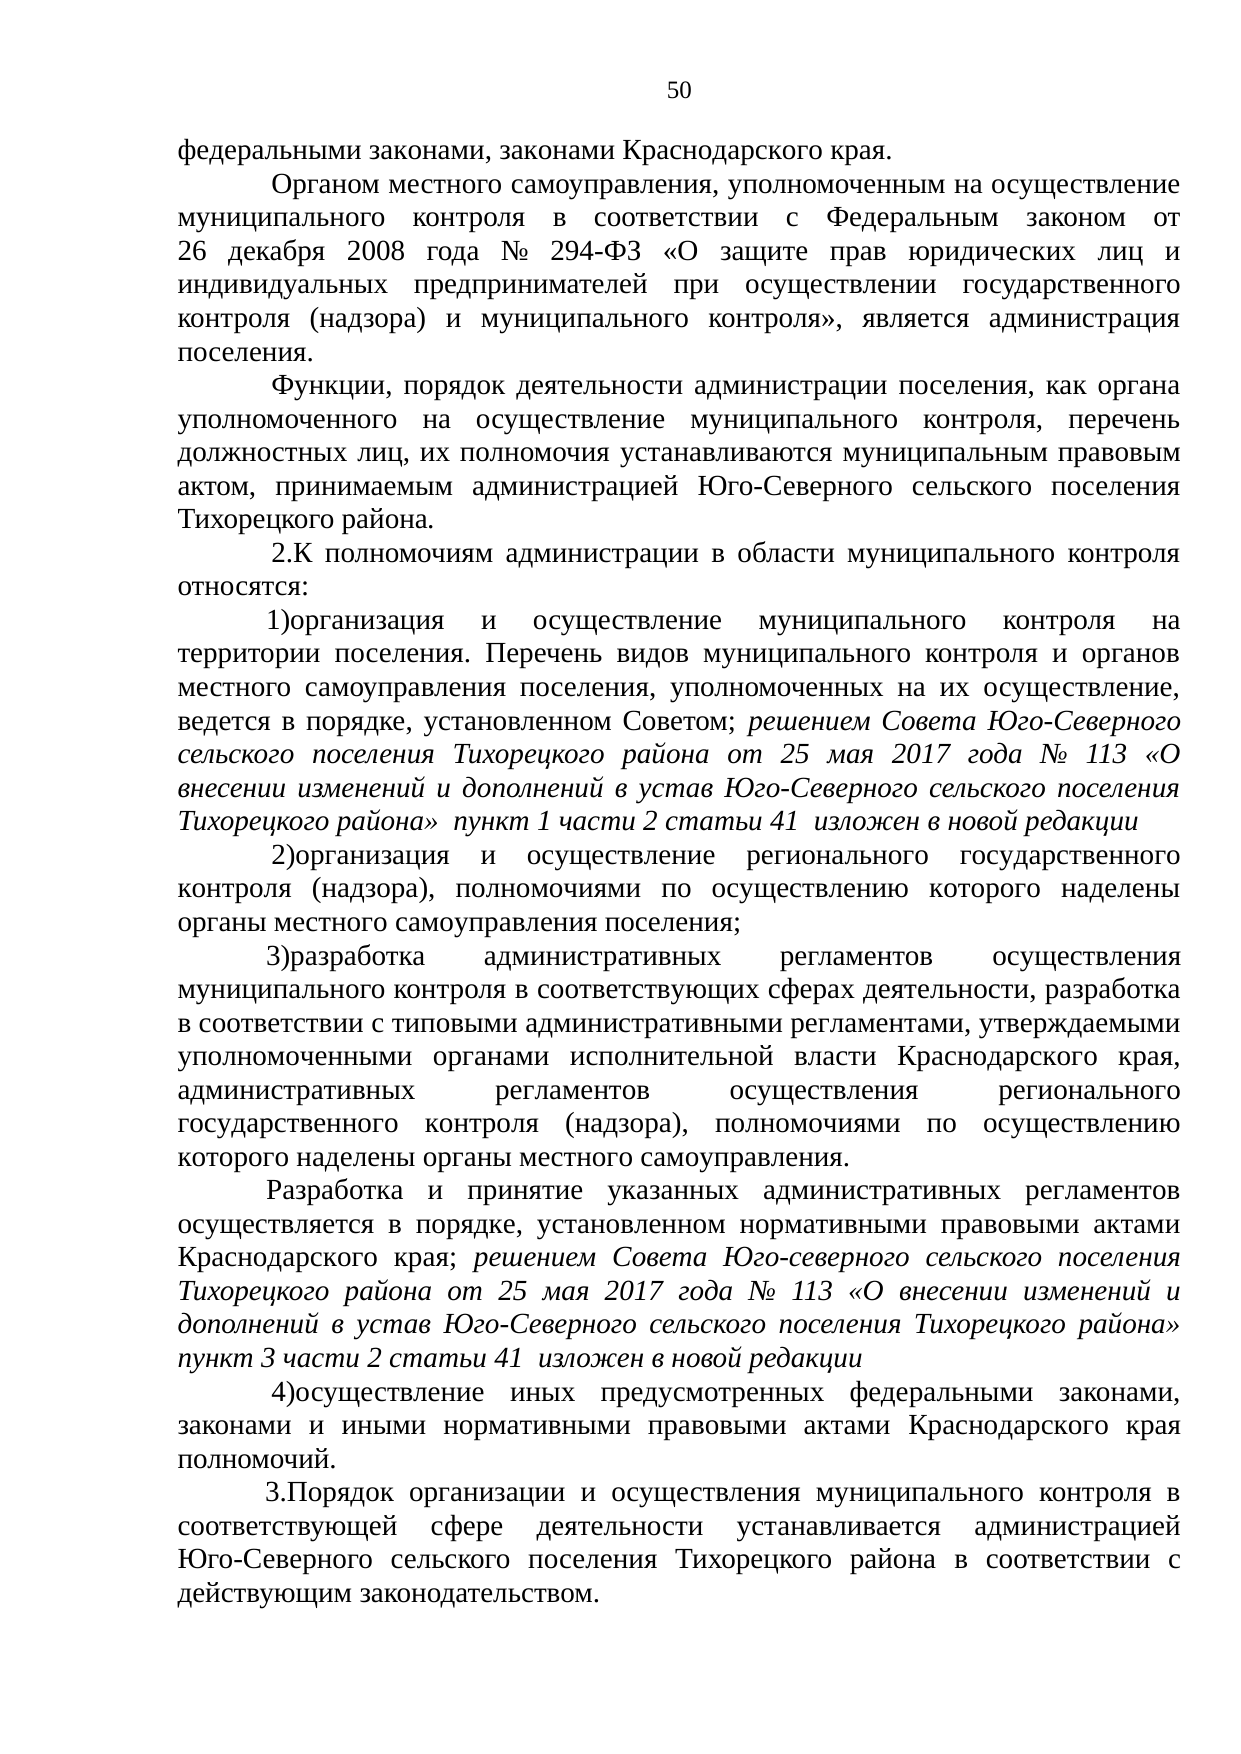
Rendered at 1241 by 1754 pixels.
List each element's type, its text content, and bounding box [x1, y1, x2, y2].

text Органом местного самоуправления, уполномоченным на осуществление муниципального контроля в соответствии с Федеральным законом от 26 декабря 2008 года № 294-ФЗ «О защите прав юридических лиц и индивидуальных предпринимателей при осуществлении государственного контроля (надзора) и муниципального контроля», является администрация поселения. [177, 166, 1181, 367]
text 2)организация и осуществление регионального государственного контроля (надзора), полномочиями по осуществлению которого наделены органы местного самоуправления поселения; [177, 837, 1181, 938]
text Разработка и принятие указанных административных регламентов осуществляется в порядке, установленном нормативными правовыми актами Краснодарского края; решением Совета Юго-северного сельского поселения Тихорецкого района от 25 мая 2017 года № 113 «О внесении изменений и дополнений в устав Юго-Северного сельского поселения Тихорецкого района» пункт 3 части 2 статьи 41 изложен в новой редакции [177, 1172, 1181, 1374]
text Функции, порядок деятельности администрации поселения, как органа уполномоченного на осуществление муниципального контроля, перечень должностных лиц, их полномочия устанавливаются муниципальным правовым актом, принимаемым администрацией Юго-Северного сельского поселения Тихорецкого района. [177, 367, 1181, 535]
text 2.К полномочиям администрации в области муниципального контроля относятся: [177, 535, 1181, 602]
text 3)разработка административных регламентов осуществления муниципального контроля в соответствующих сферах деятельности, разработка в соответствии с типовыми административными регламентами, утверждаемыми уполномоченными органами исполнительной власти Краснодарского края, административных регламентов осуществления регионального государственного контроля (надзора), полномочиями по осуществлению которого наделены органы местного самоуправления. [177, 938, 1181, 1172]
text 1)организация и осуществление муниципального контроля на территории поселения. Перечень видов муниципального контроля и органов местного самоуправления поселения, уполномоченных на их осуществление, ведется в порядке, установленном Советом; решением Совета Юго-Северного сельского поселения Тихорецкого района от 25 мая 2017 года № 113 «О внесении изменений и дополнений в устав Юго-Северного сельского поселения Тихорецкого района» пункт 1 части 2 статьи 41 изложен в новой редакции [177, 602, 1181, 837]
text 3.Порядок организации и осуществления муниципального контроля в соответствующей сфере деятельности устанавливается администрацией Юго-Северного сельского поселения Тихорецкого района в соответствии с действующим законодательством. [177, 1474, 1181, 1608]
text 4)осуществление иных предусмотренных федеральными законами, законами и иными нормативными правовыми актами Краснодарского края полномочий. [177, 1374, 1181, 1474]
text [177, 132, 1181, 166]
